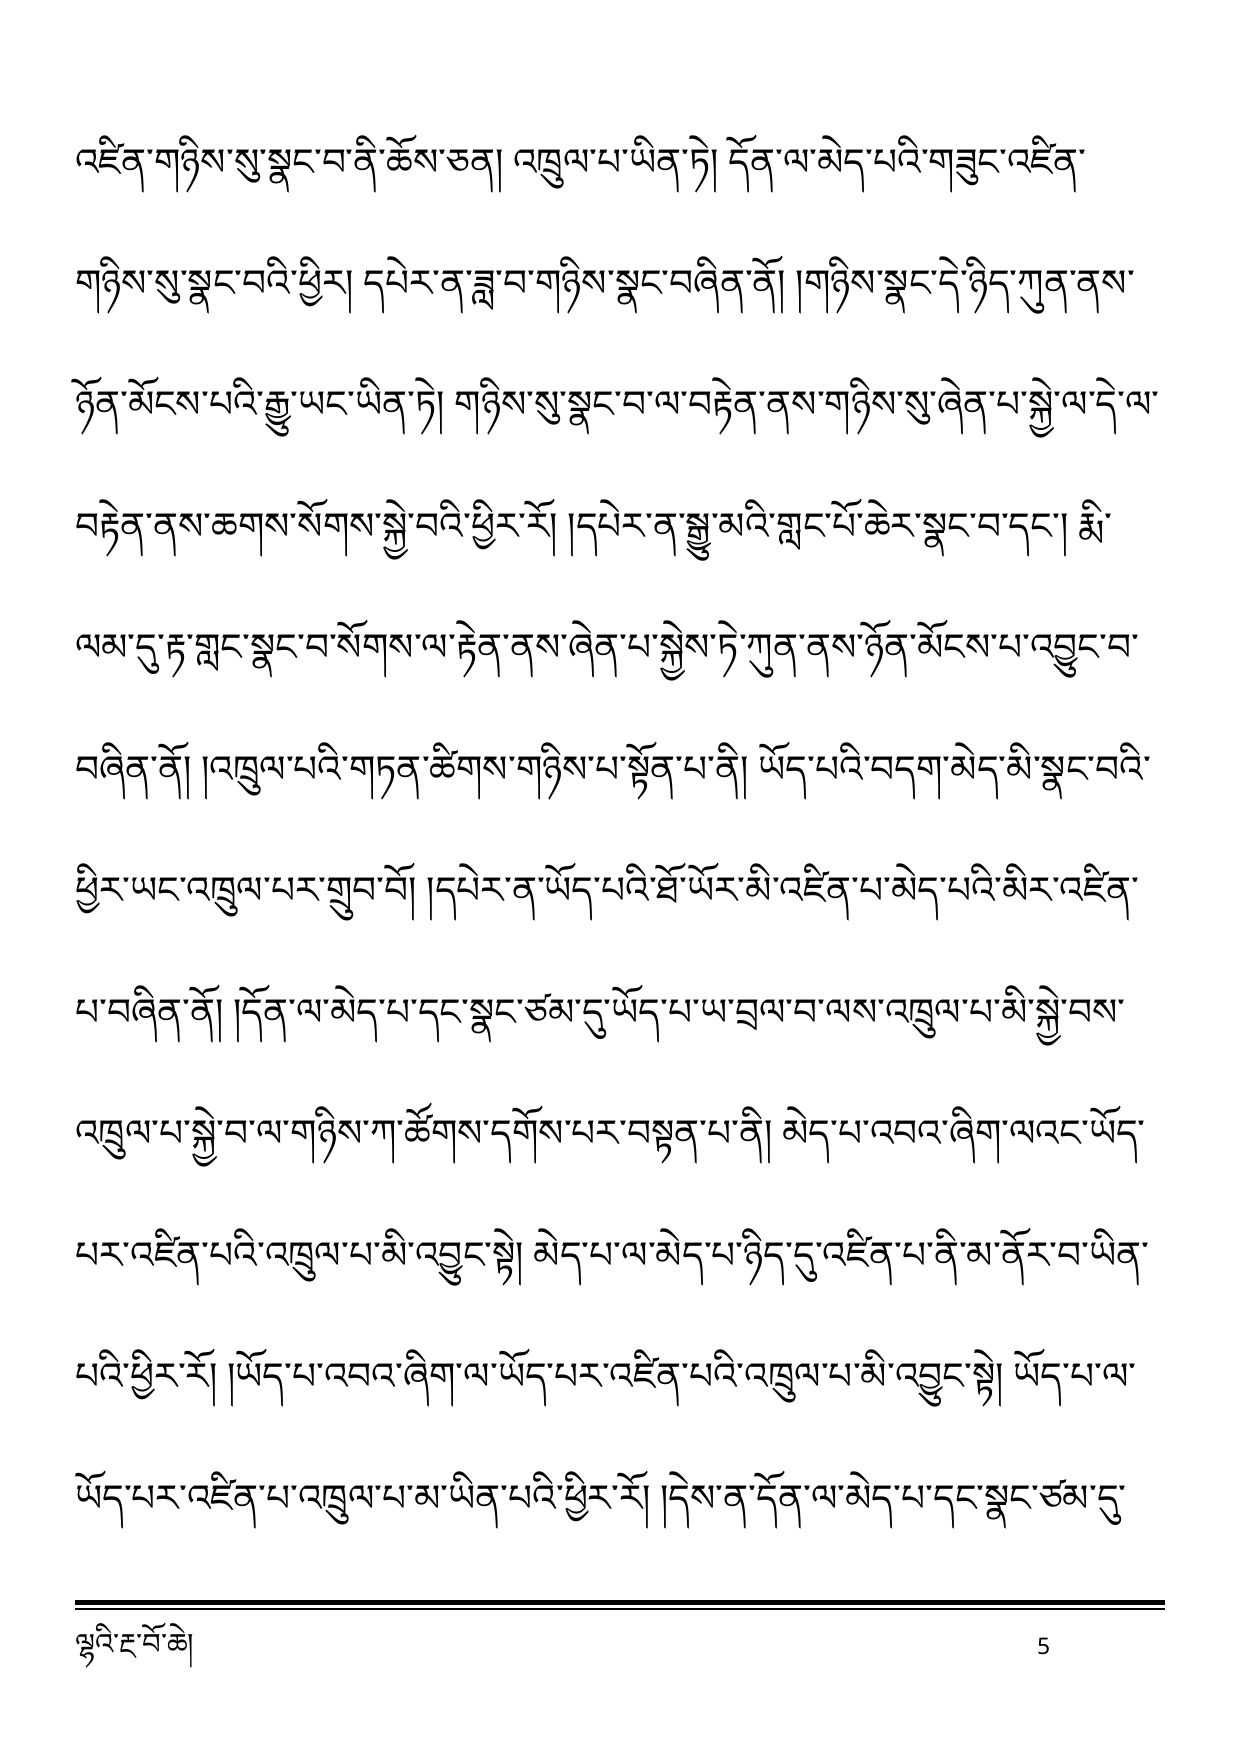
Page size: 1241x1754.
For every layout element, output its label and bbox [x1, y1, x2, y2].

text [75, 120, 1165, 1562]
